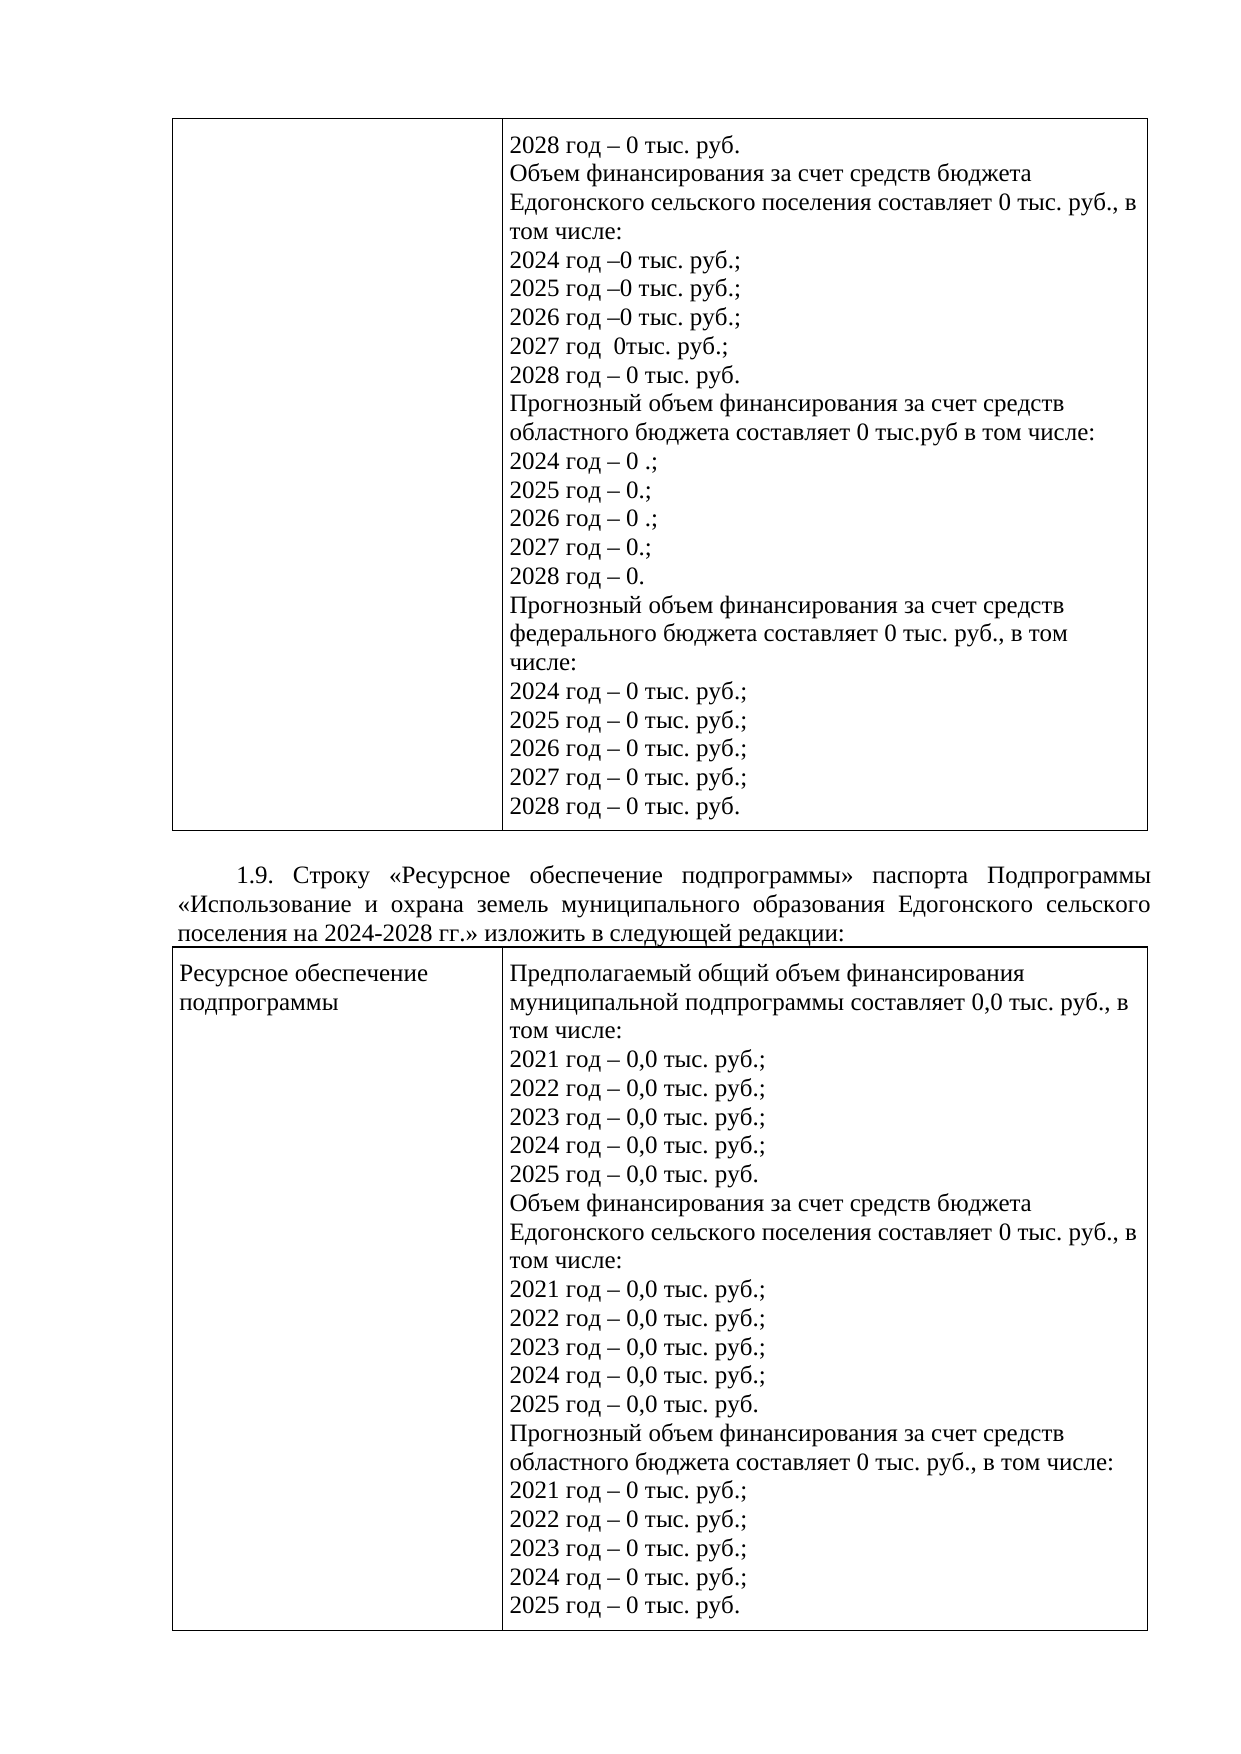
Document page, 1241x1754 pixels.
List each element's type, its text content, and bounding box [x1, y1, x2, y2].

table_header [173, 948, 502, 1630]
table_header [503, 948, 1147, 1630]
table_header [503, 119, 1147, 830]
text 1.9. Строку «Ресурсное обеспечение подпрограммы» паспорта Подпрограммы «Использование и охрана земель муниципального образования Едогонского сельского поселения на 2024-2028 гг.» изложить в следующей редакции: [177, 860, 1152, 946]
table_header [173, 119, 502, 830]
